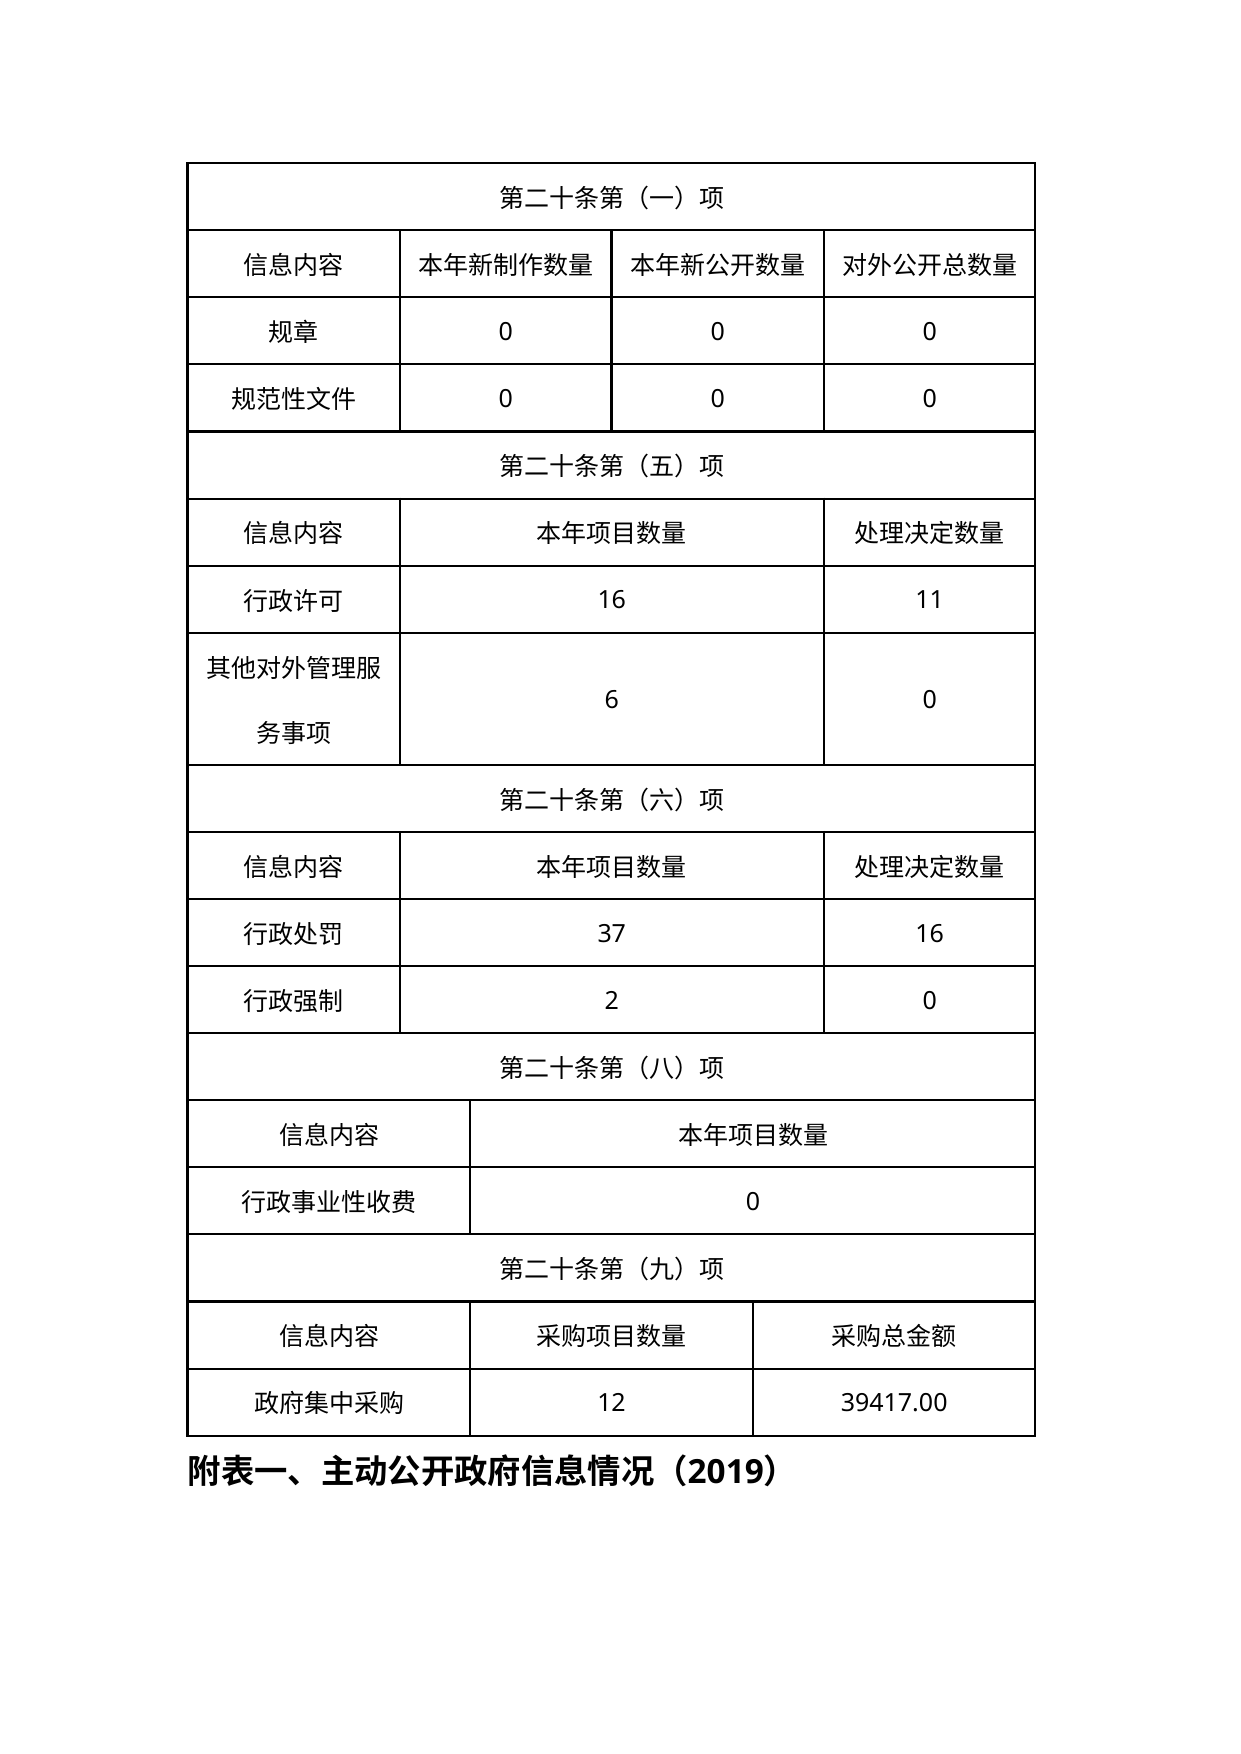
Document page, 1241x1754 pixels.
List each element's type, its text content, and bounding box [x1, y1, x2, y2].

table_header 第二十条第（一）项 [189, 164, 1034, 229]
table_cell 采购总金额 [754, 1303, 1034, 1367]
table_cell 第二十条第（九）项 [189, 1235, 1034, 1300]
table_cell 0 [825, 634, 1034, 764]
table_cell 本年新制作数量 [401, 231, 610, 296]
table_cell 0 [401, 365, 610, 430]
table_cell 本年项目数量 [471, 1101, 1034, 1166]
table_cell 0 [401, 298, 610, 363]
table_cell 信息内容 [189, 1101, 469, 1166]
table_cell 本年项目数量 [401, 833, 823, 898]
table_cell 12 [471, 1370, 752, 1434]
table_cell 第二十条第（五）项 [189, 433, 1034, 497]
table_cell 0 [825, 967, 1034, 1032]
table_cell 行政事业性收费 [189, 1168, 469, 1233]
table_cell 37 [401, 900, 823, 965]
table_cell 行政强制 [189, 967, 399, 1032]
table_cell 第二十条第（八）项 [189, 1034, 1034, 1099]
table_cell 11 [825, 567, 1034, 632]
table_cell 信息内容 [189, 500, 399, 564]
table_cell 16 [825, 900, 1034, 965]
table_cell 其他对外管理服务事项 [189, 634, 399, 764]
table_cell 政府集中采购 [189, 1370, 469, 1434]
table_cell 行政许可 [189, 567, 399, 632]
table_cell 信息内容 [189, 833, 399, 898]
table_cell 0 [613, 365, 823, 430]
table_cell 处理决定数量 [825, 500, 1034, 564]
table_cell 0 [613, 298, 823, 363]
table_cell 6 [401, 634, 823, 764]
table_cell 处理决定数量 [825, 833, 1034, 898]
table_cell 行政处罚 [189, 900, 399, 965]
text 附表一、主动公开政府信息情况（2019） [187, 1437, 1053, 1502]
table_cell 规章 [189, 298, 399, 363]
table_cell 16 [401, 567, 823, 632]
table_cell 0 [825, 298, 1034, 363]
table_cell 第二十条第（六）项 [189, 766, 1034, 831]
table_cell 0 [471, 1168, 1034, 1233]
table_cell 规范性文件 [189, 365, 399, 430]
table_cell 0 [825, 365, 1034, 430]
table_cell 本年新公开数量 [613, 231, 823, 296]
table_cell 本年项目数量 [401, 500, 823, 564]
table_cell 39417.00 [754, 1370, 1034, 1434]
table_cell 2 [401, 967, 823, 1032]
table_cell 对外公开总数量 [825, 231, 1034, 296]
table_cell 采购项目数量 [471, 1303, 752, 1367]
table_cell 信息内容 [189, 231, 399, 296]
table_cell 信息内容 [189, 1303, 469, 1367]
